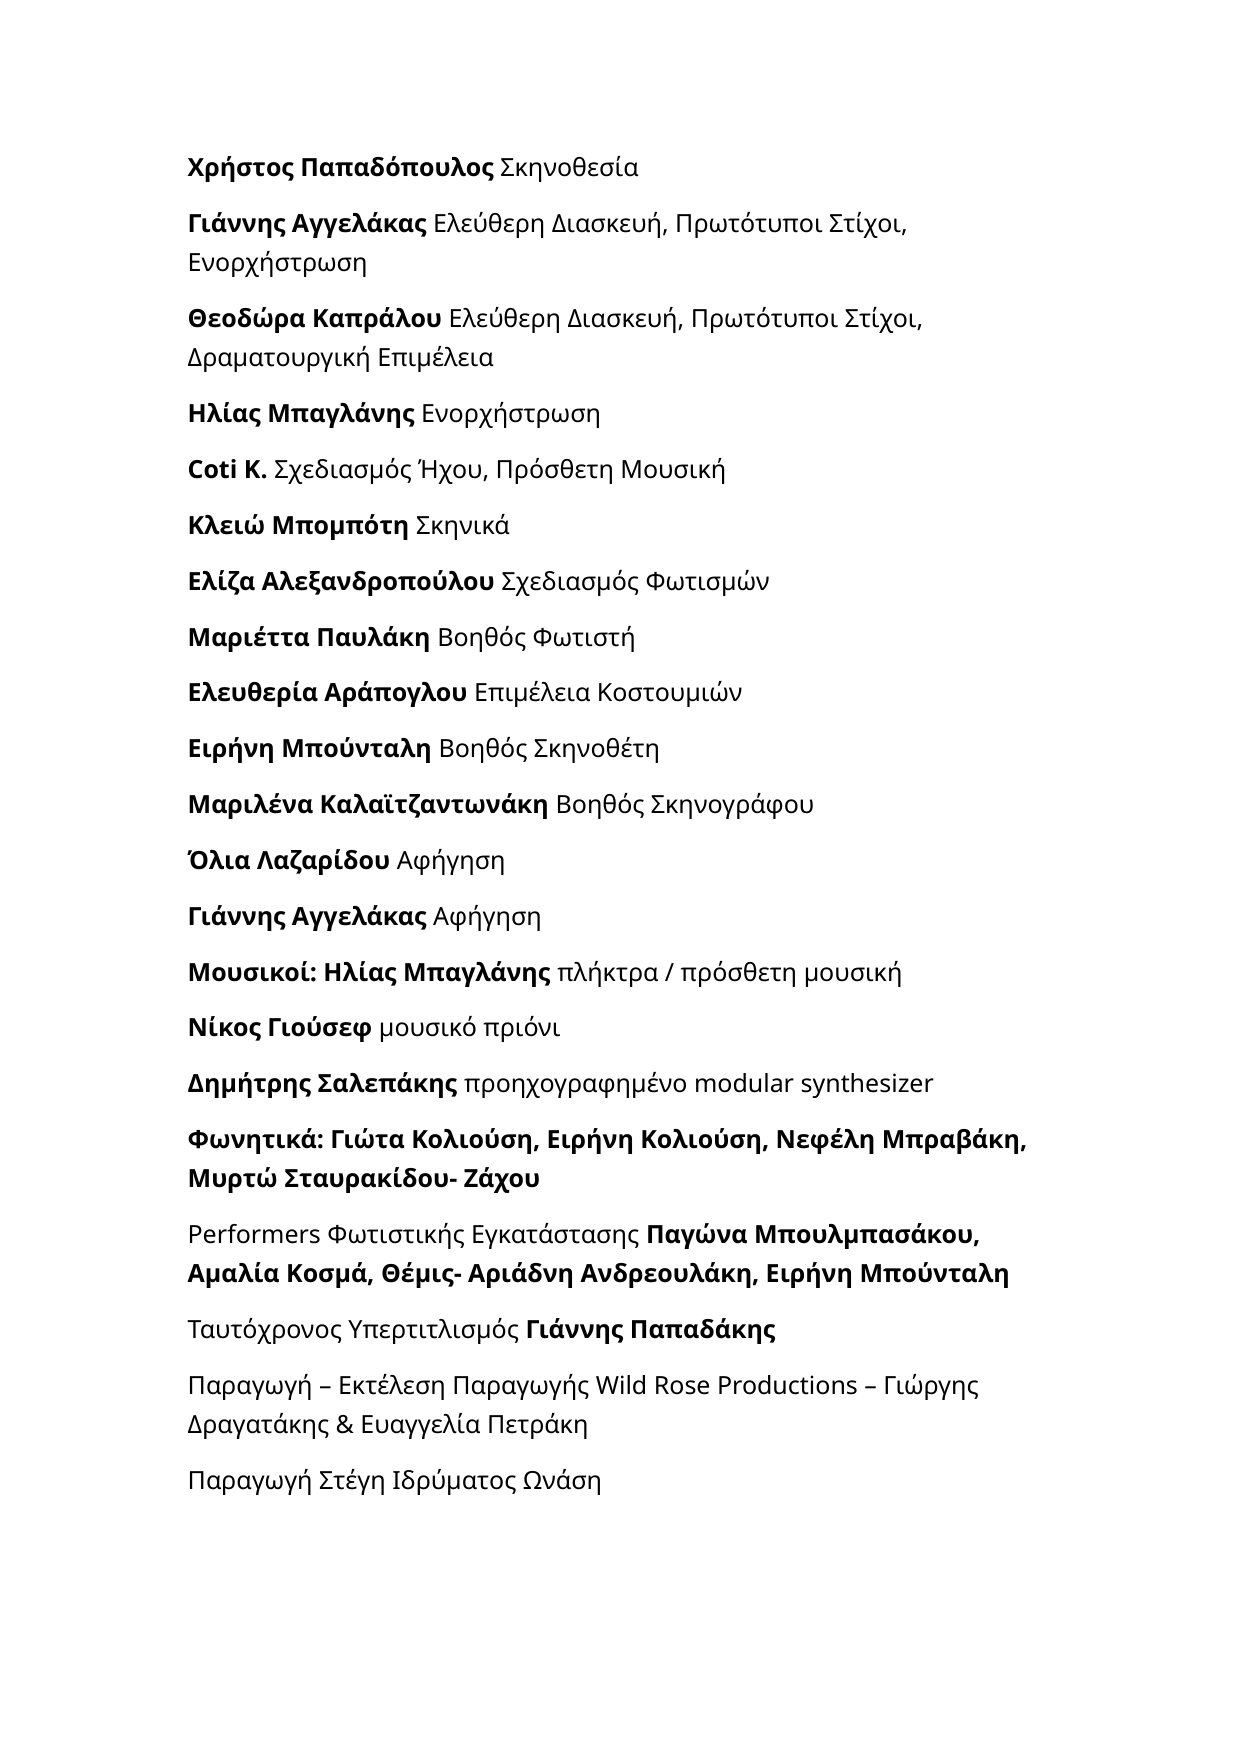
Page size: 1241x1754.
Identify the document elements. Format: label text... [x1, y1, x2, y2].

text Παραγωγή Στέγη Ιδρύματος Ωνάση [187, 1462, 1053, 1497]
text Νίκος Γιούσεφ μουσικό πριόνι [187, 1010, 1053, 1044]
text Χρήστος Παπαδόπουλος Σκηνοθεσία [187, 150, 1053, 184]
text Φωνητικά: Γιώτα Κολιούση, Ειρήνη Κολιούση, Νεφέλη Μπραβάκη, Μυρτώ Σταυρακίδου- Ζάχου [187, 1122, 1053, 1195]
text Γιάννης Αγγελάκας Ελεύθερη Διασκευή, Πρωτότυποι Στίχοι, Ενορχήστρωση [187, 206, 1053, 279]
text Μουσικοί: Ηλίας Μπαγλάνης πλήκτρα / πρόσθετη μουσική [187, 954, 1053, 988]
text Ηλίας Μπαγλάνης Ενορχήστρωση [187, 396, 1053, 430]
text Ελευθερία Αράπογλου Επιμέλεια Κοστουμιών [187, 675, 1053, 709]
text Δημήτρης Σαλεπάκης προηχογραφημένο modular synthesizer [187, 1066, 1053, 1100]
text Ταυτόχρονος Υπερτιτλισμός Γιάννης Παπαδάκης [187, 1312, 1053, 1346]
text Παραγωγή – Εκτέλεση Παραγωγής Wild Rose Productions – Γιώργης Δραγατάκης & Ευαγγελία Πετράκη [187, 1367, 1053, 1441]
text Γιάννης Αγγελάκας Αφήγηση [187, 898, 1053, 932]
text Μαριέττα Παυλάκη Βοηθός Φωτιστή [187, 619, 1053, 653]
text Coti K. Σχεδιασμός Ήχου, Πρόσθετη Μουσική [187, 452, 1053, 486]
text Ειρήνη Μπούνταλη Βοηθός Σκηνοθέτη [187, 731, 1053, 765]
text Μαριλένα Καλαϊτζαντωνάκη Βοηθός Σκηνογράφου [187, 787, 1053, 821]
text Όλια Λαζαρίδου Αφήγηση [187, 842, 1053, 877]
text Κλειώ Μπομπότη Σκηνικά [187, 507, 1053, 542]
text Θεοδώρα Καπράλου Ελεύθερη Διασκευή, Πρωτότυποι Στίχοι, Δραματουργική Επιμέλεια [187, 301, 1053, 374]
text Ελίζα Αλεξανδροπούλου Σχεδιασμός Φωτισμών [187, 563, 1053, 597]
text Performers Φωτιστικής Εγκατάστασης Παγώνα Μπουλμπασάκου, Αμαλία Κοσμά, Θέμις- Αριάδνη Ανδρεουλάκη, Ειρήνη Μπούνταλη [187, 1217, 1053, 1290]
